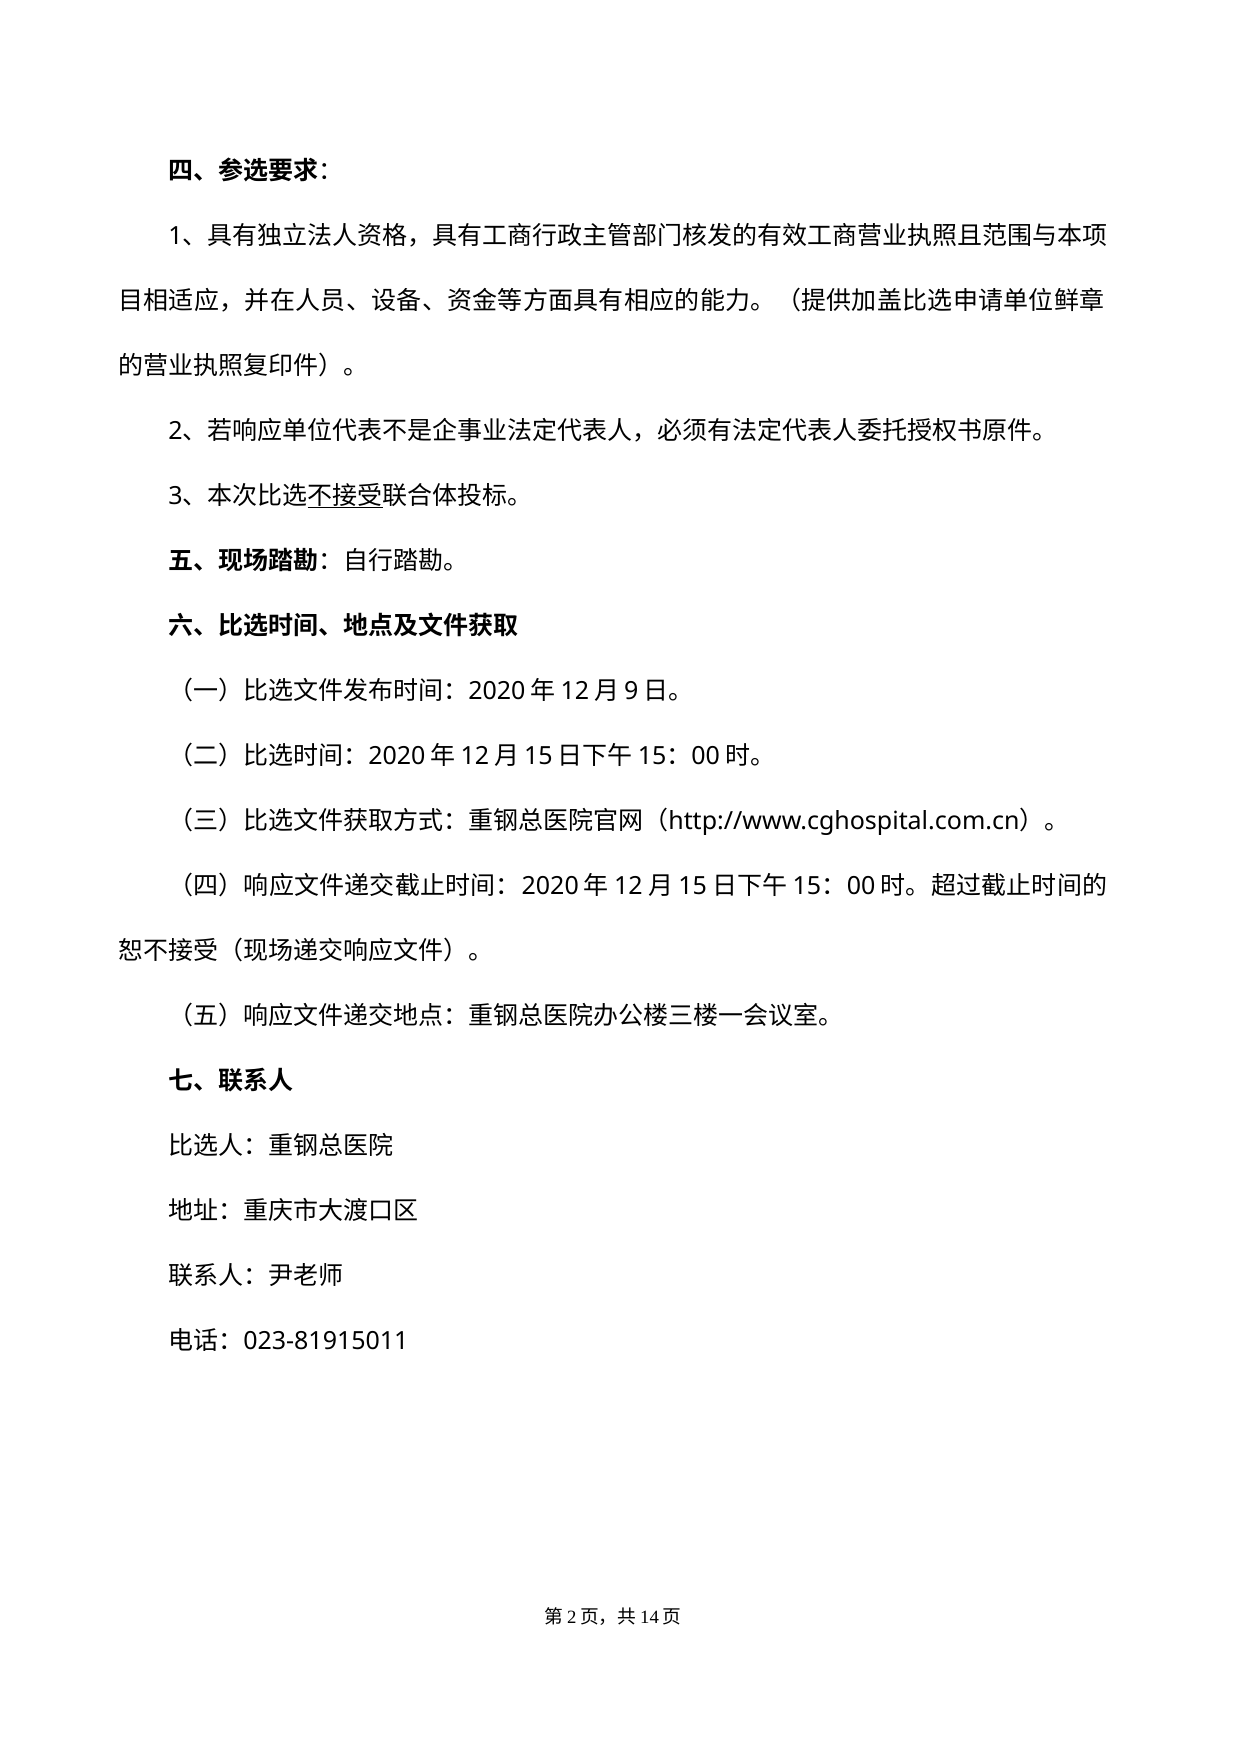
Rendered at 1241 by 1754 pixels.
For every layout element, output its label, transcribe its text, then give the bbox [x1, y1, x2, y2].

text 电话：023-81915011 [118, 1306, 1107, 1371]
text （四）响应文件递交截止时间：2020年12月15日下午15：00时。超过截止时间的恕不接受（现场递交响应文件）。 [118, 851, 1107, 981]
text 3、本次比选不接受联合体投标。 [118, 461, 1107, 526]
text （一）比选文件发布时间：2020年12月9日。 [118, 656, 1107, 721]
text 七、联系人 [118, 1046, 1107, 1111]
text （二）比选时间：2020年12月15日下午15：00时。 [118, 721, 1107, 786]
text 比选人：重钢总医院 [118, 1111, 1107, 1176]
text 六、比选时间、地点及文件获取 [118, 591, 1107, 656]
text （三）比选文件获取方式：重钢总医院官网（http://www.cghospital.com.cn）。 [118, 786, 1107, 851]
text 联系人：尹老师 [118, 1241, 1107, 1306]
text 五、现场踏勘：自行踏勘。 [118, 526, 1107, 591]
text 地址：重庆市大渡口区 [118, 1176, 1107, 1241]
text 2、若响应单位代表不是企事业法定代表人，必须有法定代表人委托授权书原件。 [118, 396, 1107, 461]
text （五）响应文件递交地点：重钢总医院办公楼三楼一会议室。 [118, 981, 1107, 1046]
text 四、参选要求： [118, 136, 1107, 201]
text 1、具有独立法人资格，具有工商行政主管部门核发的有效工商营业执照且范围与本项目相适应，并在人员、设备、资金等方面具有相应的能力。（提供加盖比选申请单位鲜章的营业执照复印件）。 [118, 201, 1107, 396]
